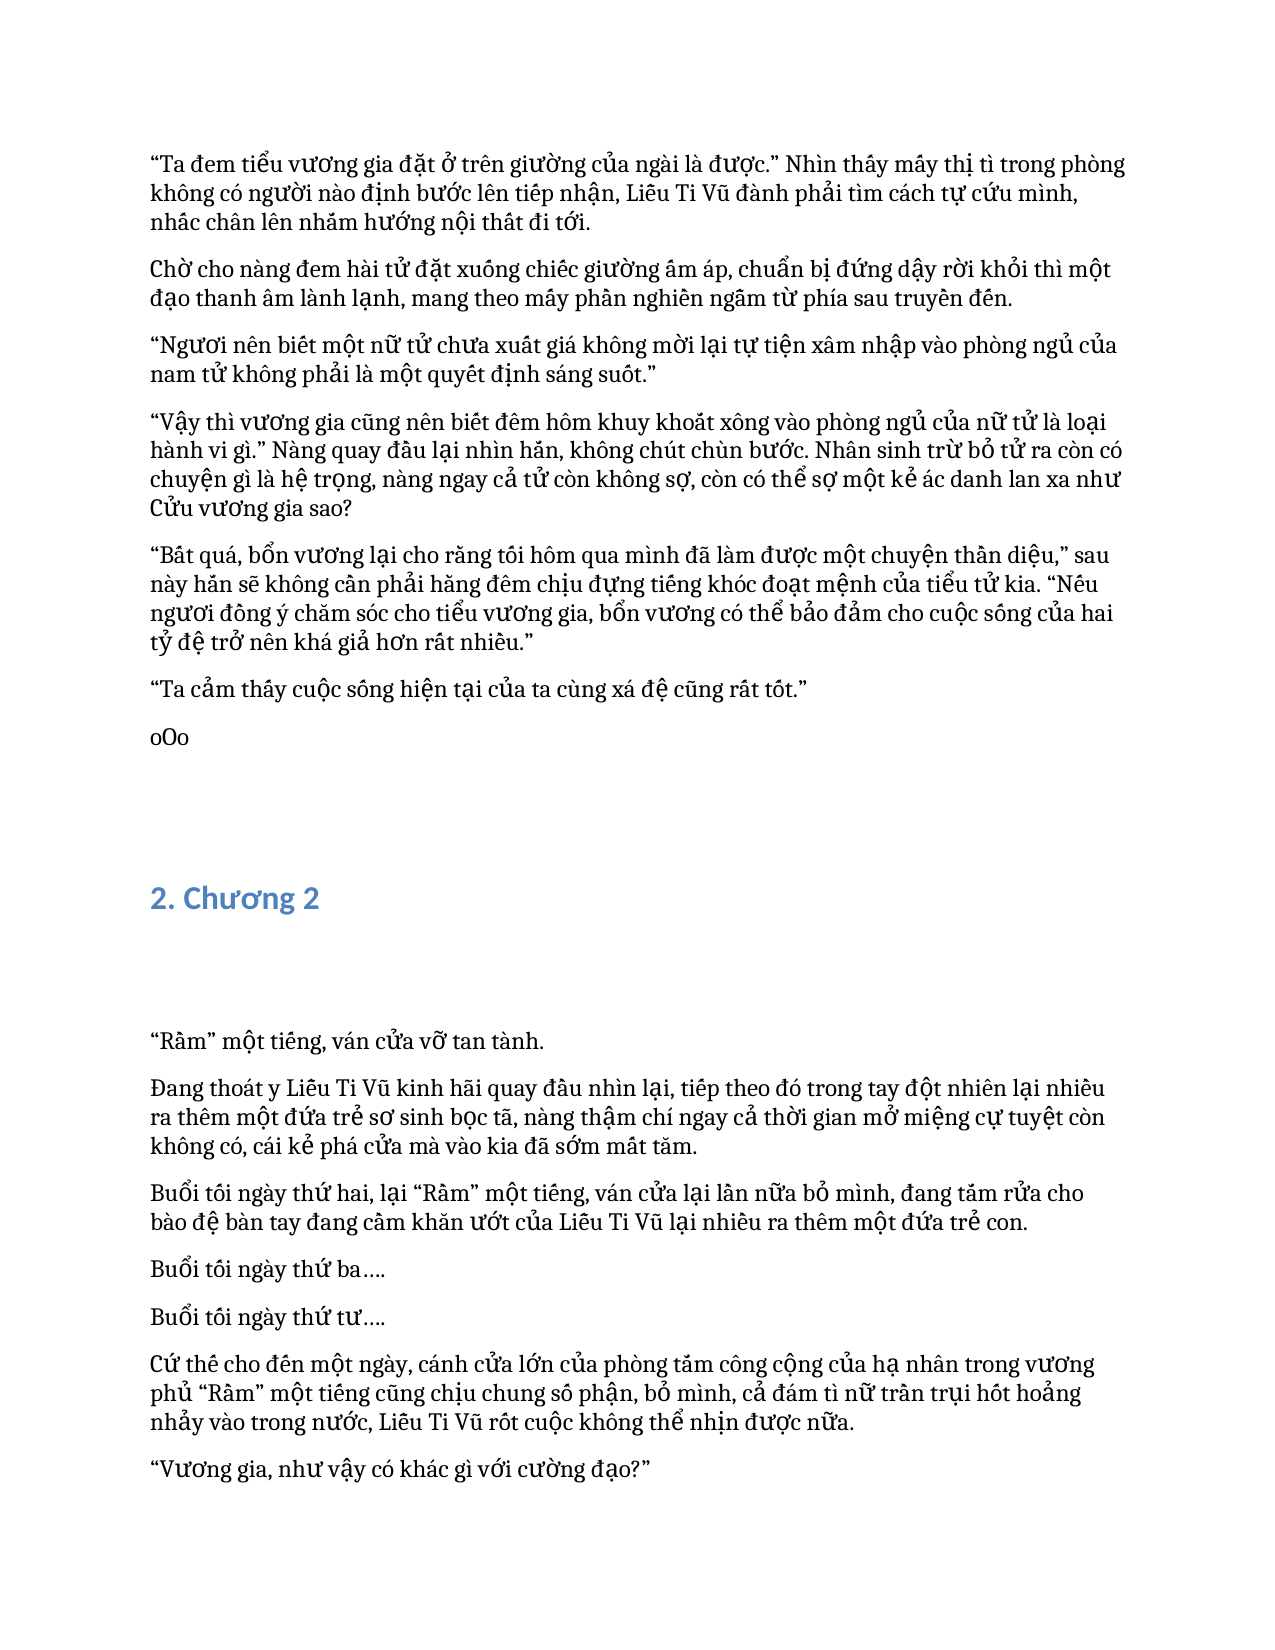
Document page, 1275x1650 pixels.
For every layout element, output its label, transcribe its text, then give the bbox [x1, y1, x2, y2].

text “Bất quá, bổn vương lại cho rằng tối hôm qua mình đã làm được một chuyện thần diệu,” sau này hắn sẽ không cần phải hằng đêm chịu đựng tiếng khóc đoạt mệnh của tiểu tử kia. “Nếu ngươi đồng ý chăm sóc cho tiểu vương gia, bổn vương có thể bảo đảm cho cuộc sống của hai tỷ đệ trở nên khá giả hơn rất nhiều.” [150, 541, 1125, 656]
text Cứ thế cho đến một ngày, cánh cửa lớn của phòng tắm công cộng của hạ nhân trong vương phủ “Rầm” một tiếng cũng chịu chung số phận, bỏ mình, cả đám tì nữ trần trụi hốt hoảng nhảy vào trong nước, Liễu Ti Vũ rốt cuộc không thể nhịn được nữa. [150, 1350, 1125, 1437]
text “Vậy thì vương gia cũng nên biết đêm hôm khuy khoắt xông vào phòng ngủ của nữ tử là loại hành vi gì.” Nàng quay đầu lại nhìn hắn, không chút chùn bước. Nhân sinh trừ bỏ tử ra còn có chuyện gì là hệ trọng, nàng ngay cả tử còn không sợ, còn có thể sợ một kẻ ác danh lan xa như Cửu vương gia sao? [150, 407, 1125, 522]
subtitle 2. Chương 2 [150, 877, 1125, 918]
text “Ngươi nên biết một nữ tử chưa xuất giá không mời lại tự tiện xâm nhập vào phòng ngủ của nam tử không phải là một quyết định sáng suốt.” [150, 331, 1125, 389]
text “Rầm” một tiếng, ván cửa vỡ tan tành. [150, 1027, 1125, 1055]
text “Vương gia, như vậy có khác gì với cường đạo?” [150, 1455, 1125, 1484]
text oOo [150, 722, 1125, 751]
text Buổi tối ngày thứ tư…. [150, 1303, 1125, 1332]
text Buổi tối ngày thứ hai, lại “Rầm” một tiếng, ván cửa lại lần nữa bỏ mình, đang tắm rửa cho bào đệ bàn tay đang cầm khăn ướt của Liễu Ti Vũ lại nhiều ra thêm một đứa trẻ con. [150, 1179, 1125, 1237]
text “Ta cảm thấy cuộc sống hiện tại của ta cùng xá đệ cũng rất tốt.” [150, 675, 1125, 704]
text Đang thoát y Liễu Ti Vũ kinh hãi quay đầu nhìn lại, tiếp theo đó trong tay đột nhiên lại nhiều ra thêm một đứa trẻ sơ sinh bọc tã, nàng thậm chí ngay cả thời gian mở miệng cự tuyệt còn không có, cái kẻ phá cửa mà vào kia đã sớm mất tăm. [150, 1074, 1125, 1160]
text Chờ cho nàng đem hài tử đặt xuống chiếc giường ấm áp, chuẩn bị đứng dậy rời khỏi thì một đạo thanh âm lành lạnh, mang theo mấy phần nghiền ngẫm từ phía sau truyền đến. [150, 255, 1125, 312]
text Buổi tối ngày thứ ba…. [150, 1255, 1125, 1284]
text “Ta đem tiểu vương gia đặt ở trên giường của ngài là được.” Nhìn thấy mấy thị tì trong phòng không có người nào định bước lên tiếp nhận, Liễu Ti Vũ đành phải tìm cách tự cứu mình, nhấc chân lên nhắm hướng nội thất đi tới. [150, 150, 1125, 236]
